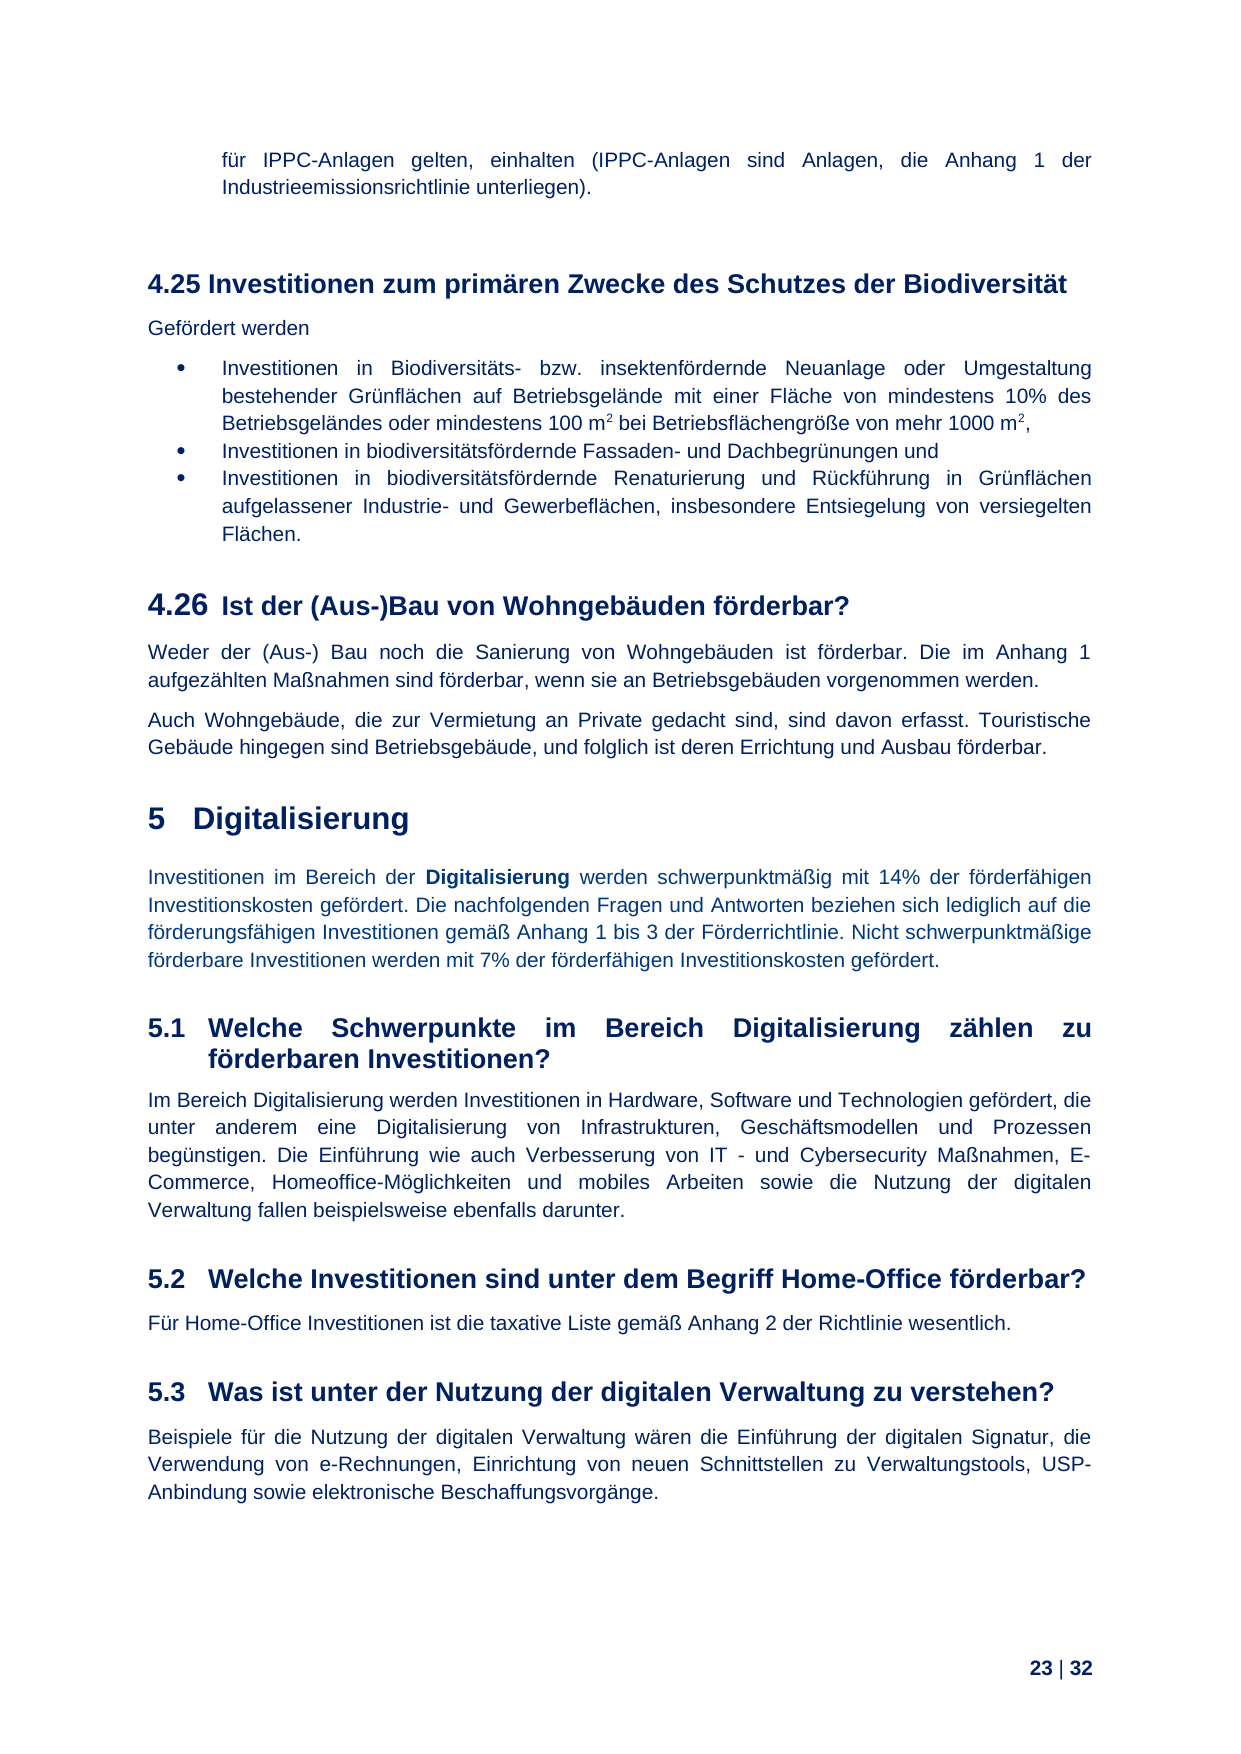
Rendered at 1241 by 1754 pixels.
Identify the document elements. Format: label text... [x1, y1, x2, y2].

subtitle Digitalisierung [148, 800, 1093, 836]
subtitle Welche Schwerpunkte im Bereich Digitalisierung zählen zu förderbaren Investitionen? [148, 1013, 1093, 1075]
text Gefördert werden [148, 316, 1093, 340]
text Investitionen im Bereich der Digitalisierung werden schwerpunktmäßig mit 14% der förderfähigen Investitionskosten gefördert. Die nachfolgenden Fragen und Antworten beziehen sich lediglich auf die förderungsfähigen Investitionen gemäß Anhang 1 bis 3 der Förderrichtlinie. Nicht schwerpunktmäßige förderbare Investitionen werden mit 7% der förderfähigen Investitionskosten gefördert. [148, 865, 1093, 972]
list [177, 148, 1093, 199]
text Beispiele für die Nutzung der digitalen Verwaltung wären die Einführung der digitalen Signatur, die Verwendung von e-Rechnungen, Einrichtung von neuen Schnittstellen zu Verwaltungstools, USP-Anbindung sowie elektronische Beschaffungsvorgänge. [148, 1424, 1093, 1503]
list Investitionen in biodiversitätsfördernde Renaturierung und Rückführung in Grünflächen aufgelassener Industrie- und Gewerbeflächen, insbesondere Entsiegelung von versiegelten Flächen. [177, 466, 1093, 545]
text Weder der (Aus-) Bau noch die Sanierung von Wohngebäuden ist förderbar. Die im Anhang 1 aufgezählten Maßnahmen sind förderbar, wenn sie an Betriebsgebäuden vorgenommen werden. [148, 640, 1093, 692]
list Investitionen in biodiversitätsfördernde Fassaden- und Dachbegrünungen und [177, 439, 1093, 463]
list Investitionen in Biodiversitäts- bzw. insektenfördernde Neuanlage oder Umgestaltung bestehender Grünflächen auf Betriebsgelände mit einer Fläche von mindestens 10% des Betriebsgeländes oder mindestens 100 m2 bei Betriebsflächengröße von mehr 1000 m2, [177, 356, 1093, 435]
subtitle Was ist unter der Nutzung der digitalen Verwaltung zu verstehen? [148, 1376, 1093, 1407]
text Auch Wohngebäude, die zur Vermietung an Private gedacht sind, sind davon erfasst. Touristische Gebäude hingegen sind Betriebsgebäude, und folglich ist deren Errichtung und Ausbau förderbar. [148, 708, 1093, 759]
subtitle Ist der (Aus-)Bau von Wohngebäuden förderbar? [148, 586, 1093, 622]
text Im Bereich Digitalisierung werden Investitionen in Hardware, Software und Technologien gefördert, die unter anderem eine Digitalisierung von Infrastrukturen, Geschäftsmodellen und Prozessen begünstigen. Die Einführung wie auch Verbesserung von IT - und Cybersecurity Maßnahmen, E-Commerce, Homeoffice-Möglichkeiten und mobiles Arbeiten sowie die Nutzung der digitalen Verwaltung fallen beispielsweise ebenfalls darunter. [148, 1088, 1093, 1222]
subtitle Investitionen zum primären Zwecke des Schutzes der Biodiversität [148, 268, 1093, 299]
subtitle Welche Investitionen sind unter dem Begriff Home-Office förderbar? [148, 1263, 1093, 1294]
text Für Home-Office Investitionen ist die taxative Liste gemäß Anhang 2 der Richtlinie wesentlich. [148, 1311, 1093, 1335]
